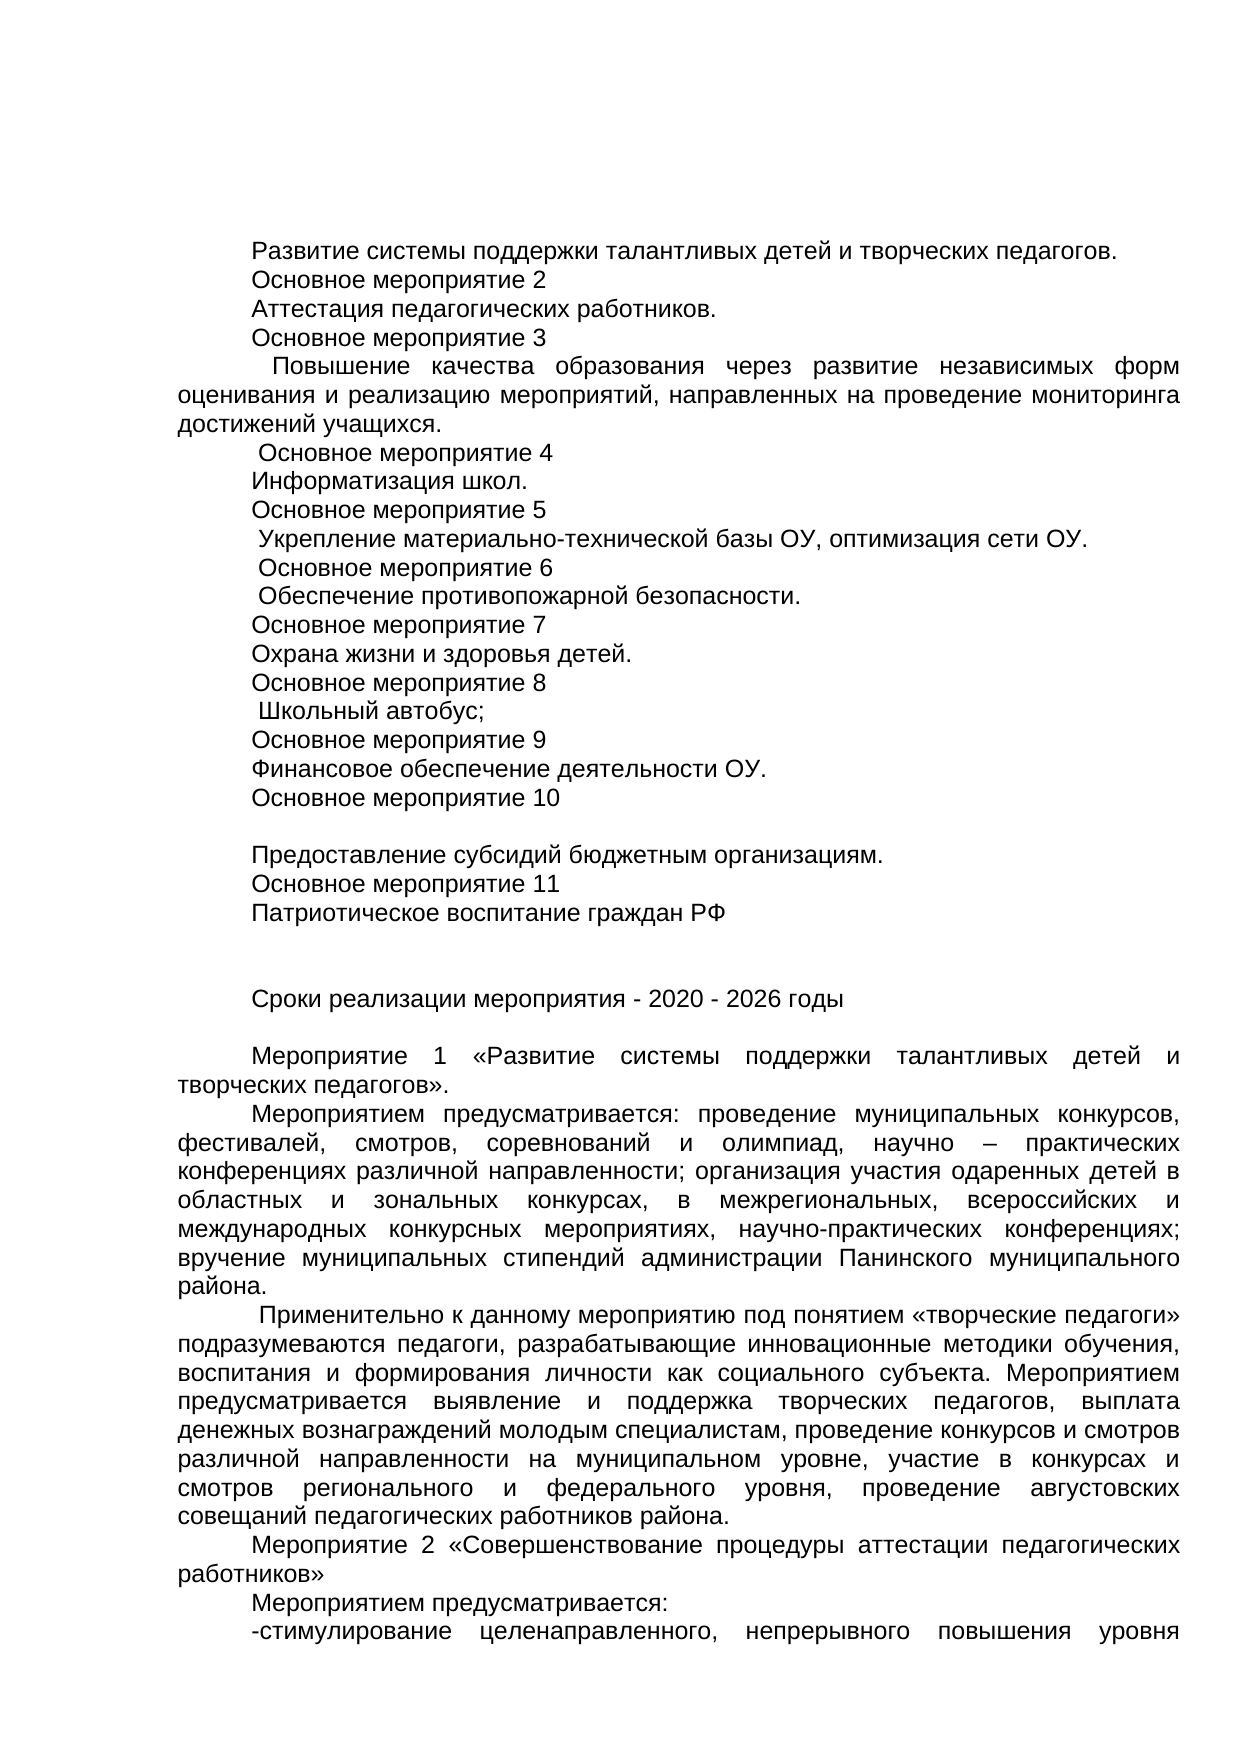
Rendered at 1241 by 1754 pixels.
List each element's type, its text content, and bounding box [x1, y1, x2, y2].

text Мероприятием предусматривается: [177, 1587, 1181, 1616]
text Основное мероприятие 2 [177, 265, 1181, 294]
text Мероприятие 2 «Совершенствование процедуры аттестации педагогических работников» [177, 1530, 1181, 1587]
text Основное мероприятие 3 [177, 322, 1181, 351]
text Охрана жизни и здоровья детей. [177, 639, 1181, 667]
text Повышение качества образования через развитие независимых форм оценивания и реализацию мероприятий, направленных на проведение мониторинга достижений учащихся. [177, 351, 1181, 437]
text Информатизация школ. [177, 466, 1181, 495]
text Укрепление материально-технической базы ОУ, оптимизация сети ОУ. [177, 524, 1181, 552]
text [177, 1616, 1181, 1645]
text Аттестация педагогических работников. [177, 294, 1181, 322]
text Финансовое обеспечение деятельности ОУ. [177, 754, 1181, 782]
text Основное мероприятие 7 [177, 610, 1181, 639]
text Патриотическое воспитание граждан РФ [177, 897, 1181, 926]
text Применительно к данному мероприятию под понятием «творческие педагоги» подразумеваются педагоги, разрабатывающие инновационные методики обучения, воспитания и формирования личности как социального субъекта. Мероприятием предусматривается выявление и поддержка творческих педагогов, выплата денежных вознаграждений молодым специалистам, проведение конкурсов и смотров различной направленности на муниципальном уровне, участие в конкурсах и смотров регионального и федерального уровня, проведение августовских совещаний педагогических работников района. [177, 1300, 1181, 1530]
text Основное мероприятие 10 [177, 782, 1181, 811]
text Мероприятием предусматривается: проведение муниципальных конкурсов, фестивалей, смотров, соревнований и олимпиад, научно – практических конференциях различной направленности; организация участия одаренных детей в областных и зональных конкурсах, в межрегиональных, всероссийских и международных конкурсных мероприятиях, научно-практических конференциях; вручение муниципальных стипендий администрации Панинского муниципального района. [177, 1099, 1181, 1300]
text Предоставление субсидий бюджетным организациям. [177, 840, 1181, 869]
text Основное мероприятие 5 [177, 495, 1181, 524]
text Основное мероприятие 9 [177, 725, 1181, 754]
text Мероприятие 1 «Развитие системы поддержки талантливых детей и творческих педагогов». [177, 1041, 1181, 1099]
text Школьный автобус; [177, 696, 1181, 725]
text Основное мероприятие 8 [177, 667, 1181, 696]
text Сроки реализации мероприятия - 2020 - 2026 годы [177, 984, 1181, 1012]
text Основное мероприятие 11 [177, 869, 1181, 897]
text Основное мероприятие 6 [177, 552, 1181, 581]
text Основное мероприятие 4 [177, 437, 1181, 466]
text Развитие системы поддержки талантливых детей и творческих педагогов. [177, 236, 1181, 265]
text Обеспечение противопожарной безопасности. [177, 581, 1181, 610]
